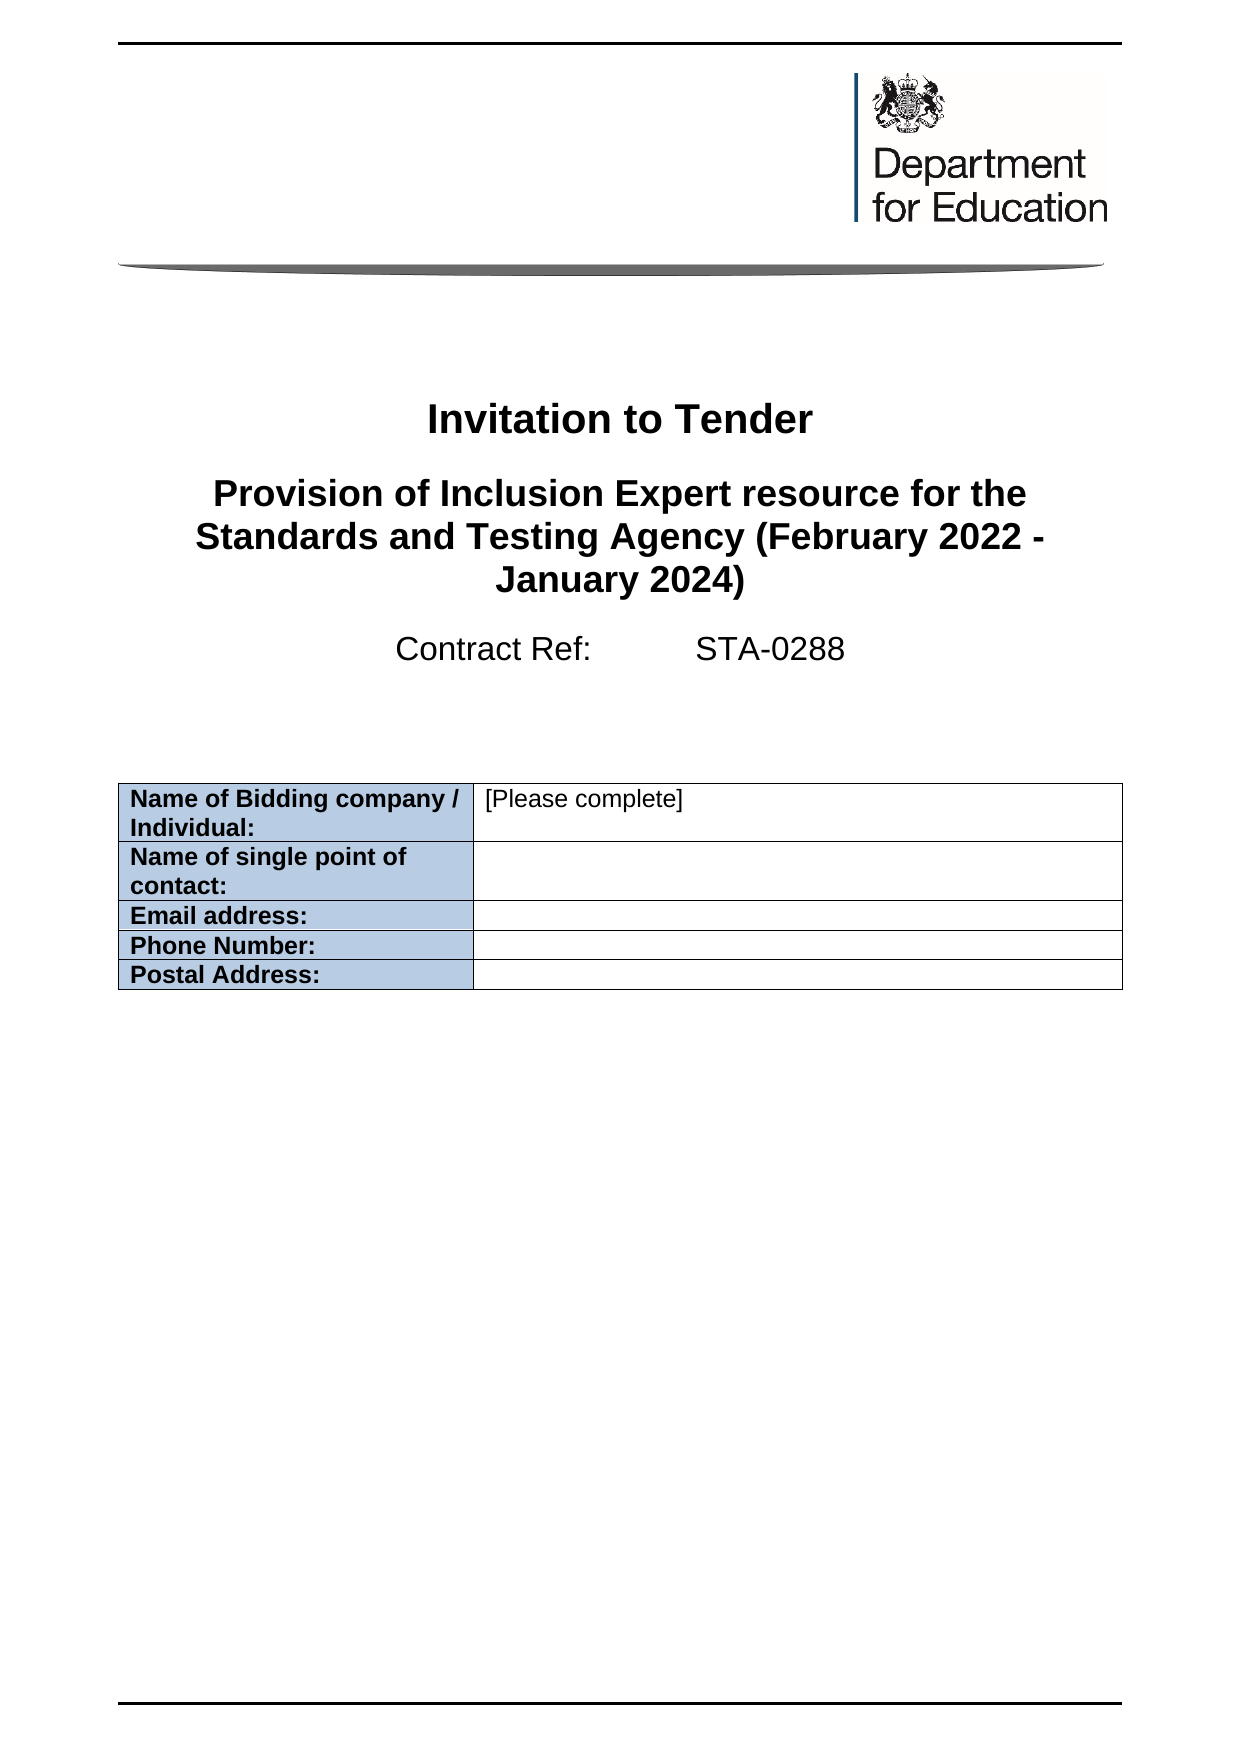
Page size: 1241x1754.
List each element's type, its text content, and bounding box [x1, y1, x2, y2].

text Invitation to Tender [118, 394, 1122, 442]
table_cell [474, 931, 1122, 959]
table_cell [474, 842, 1122, 900]
picture [854, 73, 1107, 222]
text Provision of Inclusion Expert resource for the Standards and Testing Agency (February 2022 - January 2024) [118, 471, 1122, 601]
table_cell [474, 960, 1122, 989]
table_cell Phone Number: [119, 931, 473, 959]
picture [118, 250, 1104, 276]
table_header [Please complete] [474, 784, 1122, 841]
table_cell Email address: [119, 901, 473, 929]
table_cell Postal Address: [119, 960, 473, 989]
table_header Name of Bidding company / Individual: [119, 784, 473, 841]
text Contract Ref: STA-0288 [118, 629, 1122, 668]
table_cell [474, 901, 1122, 929]
table_cell Name of single point of contact: [119, 842, 473, 900]
